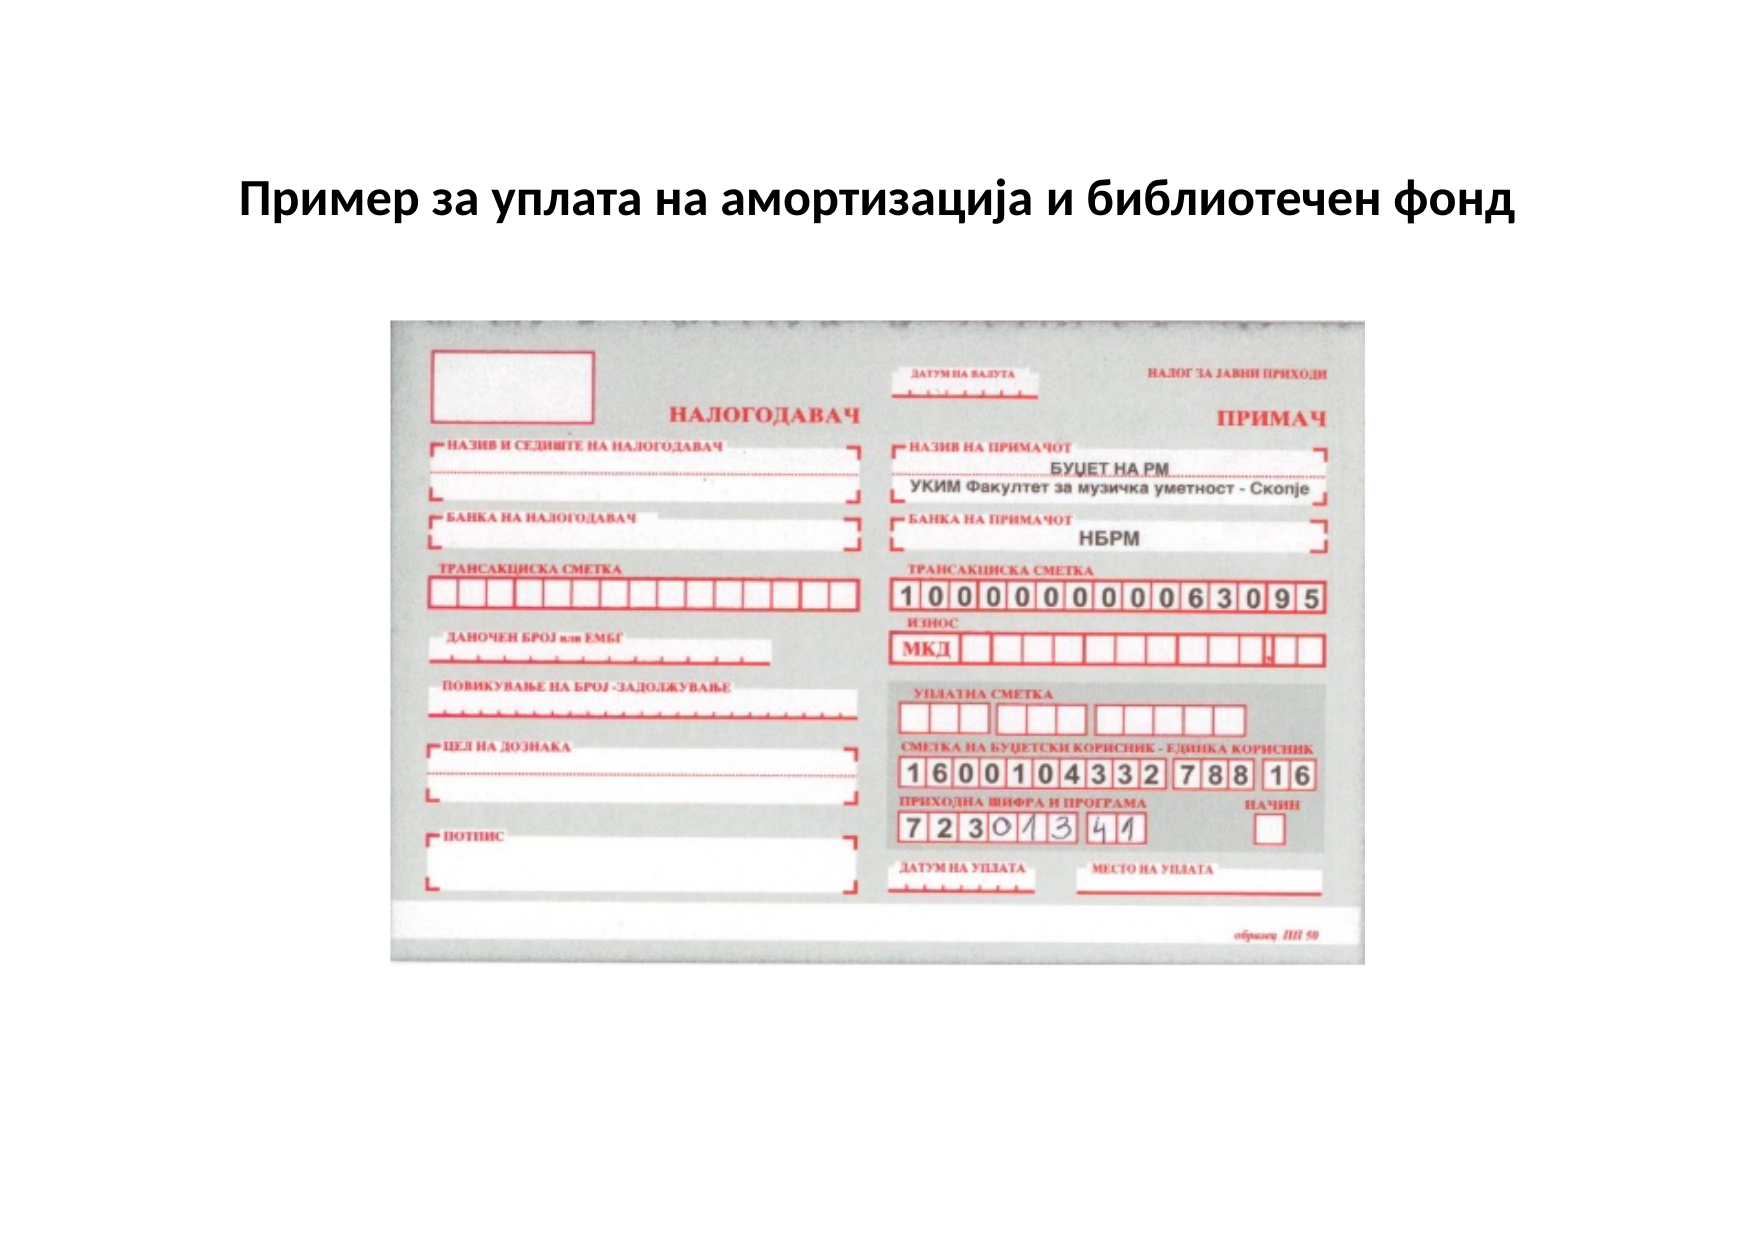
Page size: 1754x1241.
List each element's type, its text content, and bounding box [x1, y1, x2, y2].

text Пример за уплата на амортизација и библиотечен фонд [150, 164, 1604, 228]
picture [389, 319, 1365, 967]
